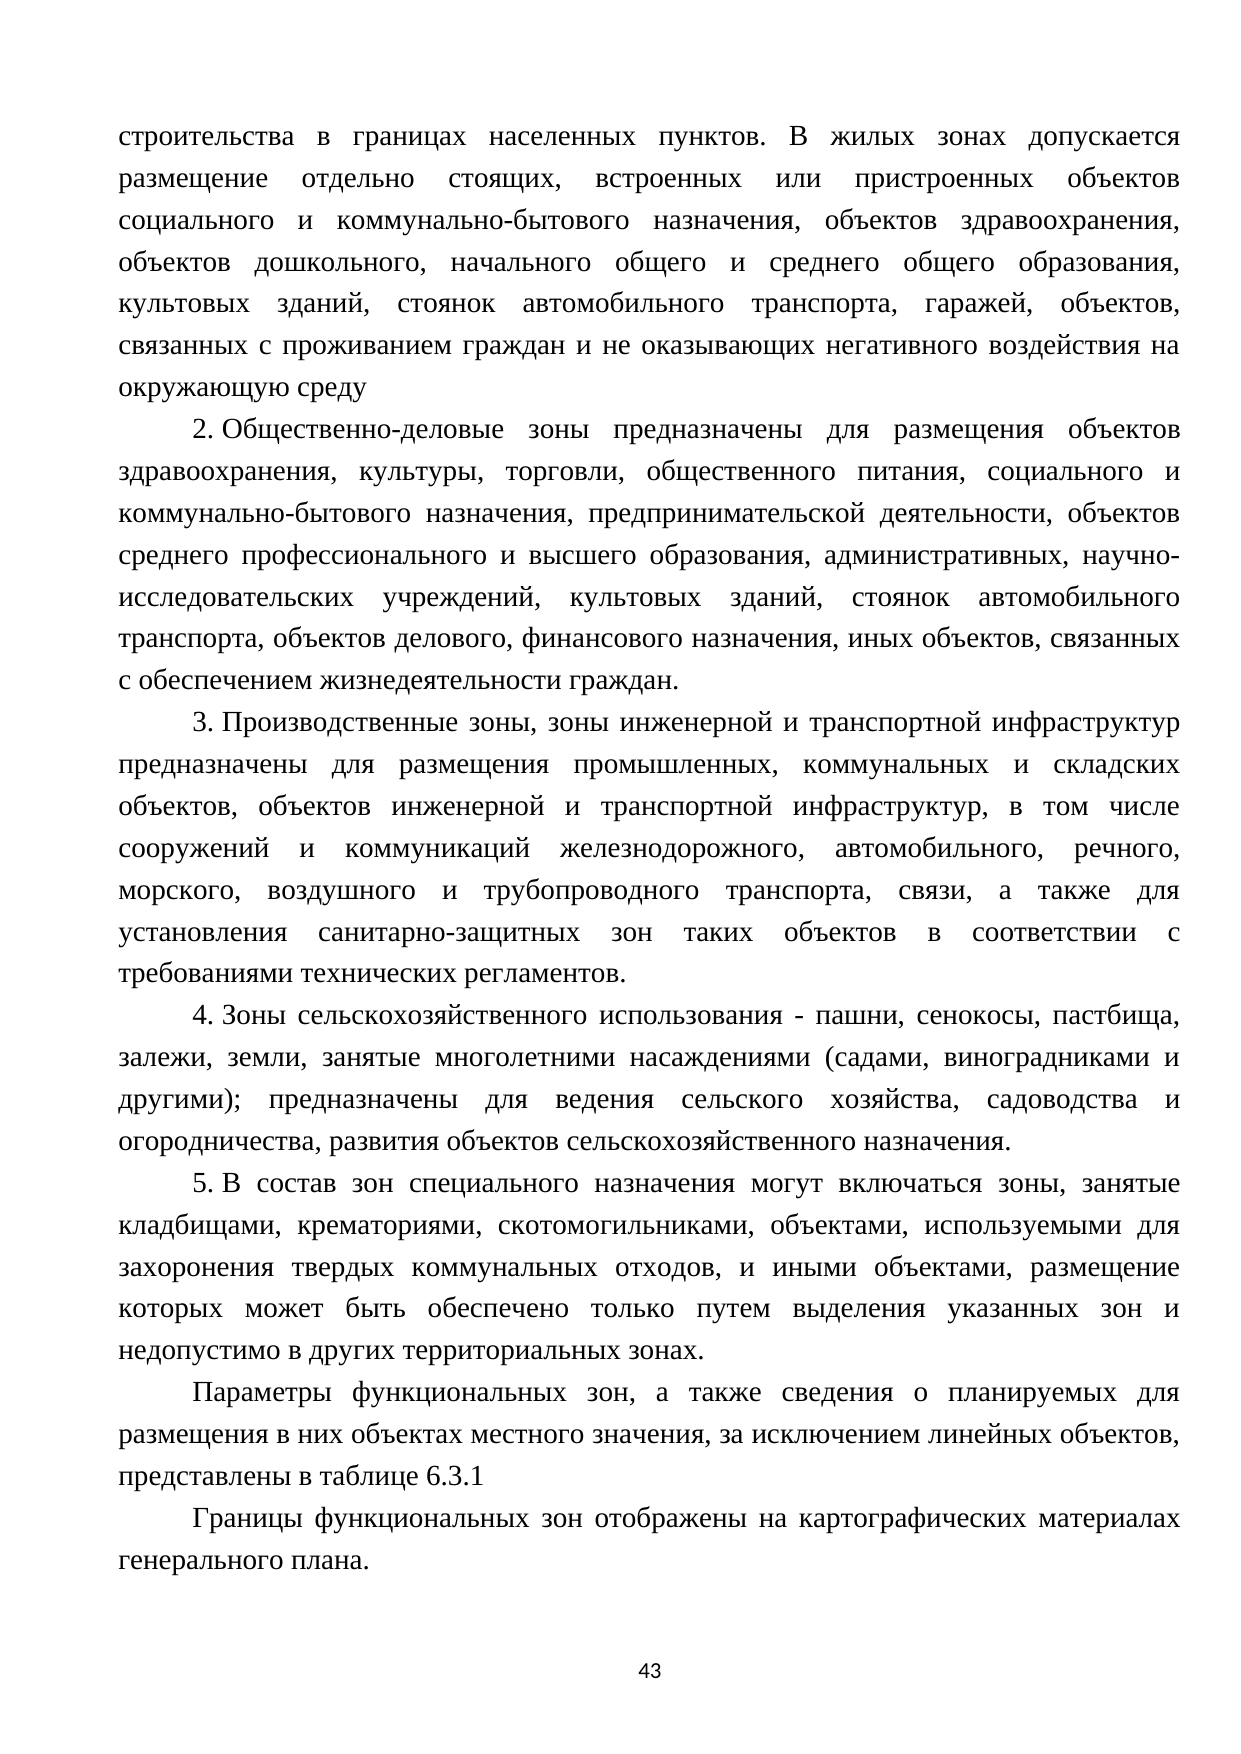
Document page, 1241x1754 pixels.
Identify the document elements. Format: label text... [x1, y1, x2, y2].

text Параметры функциональных зон, а также сведения о планируемых для размещения в них объектах местного значения, за исключением линейных объектов, представлены в таблице 6.3.1 [118, 1374, 1181, 1492]
list Зоны сельскохозяйственного использования - пашни, сенокосы, пастбища, залежи, земли, занятые многолетними насаждениями (садами, виноградниками и другими); предназначены для ведения сельского хозяйства, садоводства и огородничества, развития объектов сельскохозяйственного назначения. [118, 997, 1181, 1157]
list Производственные зоны, зоны инженерной и транспортной инфраструктур предназначены для размещения промышленных, коммунальных и складских объектов, объектов инженерной и транспортной инфраструктур, в том числе сооружений и коммуникаций железнодорожного, автомобильного, речного, морского, воздушного и трубопроводного транспорта, связи, а также для установления санитарно-защитных зон таких объектов в соответствии с требованиями технических регламентов. [118, 704, 1181, 989]
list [118, 118, 1181, 403]
text Границы функциональных зон отображены на картографических материалах генерального плана. [118, 1500, 1181, 1575]
list Общественно-деловые зоны предназначены для размещения объектов здравоохранения, культуры, торговли, общественного питания, социального и коммунально-бытового назначения, предпринимательской деятельности, объектов среднего профессионального и высшего образования, административных, научно-исследовательских учреждений, культовых зданий, стоянок автомобильного транспорта, объектов делового, финансового назначения, иных объектов, связанных с обеспечением жизнедеятельности граждан. [118, 411, 1181, 696]
list В состав зон специального назначения могут включаться зоны, занятые кладбищами, крематориями, скотомогильниками, объектами, используемыми для захоронения твердых коммунальных отходов, и иными объектами, размещение которых может быть обеспечено только путем выделения указанных зон и недопустимо в других территориальных зонах. [118, 1165, 1181, 1366]
